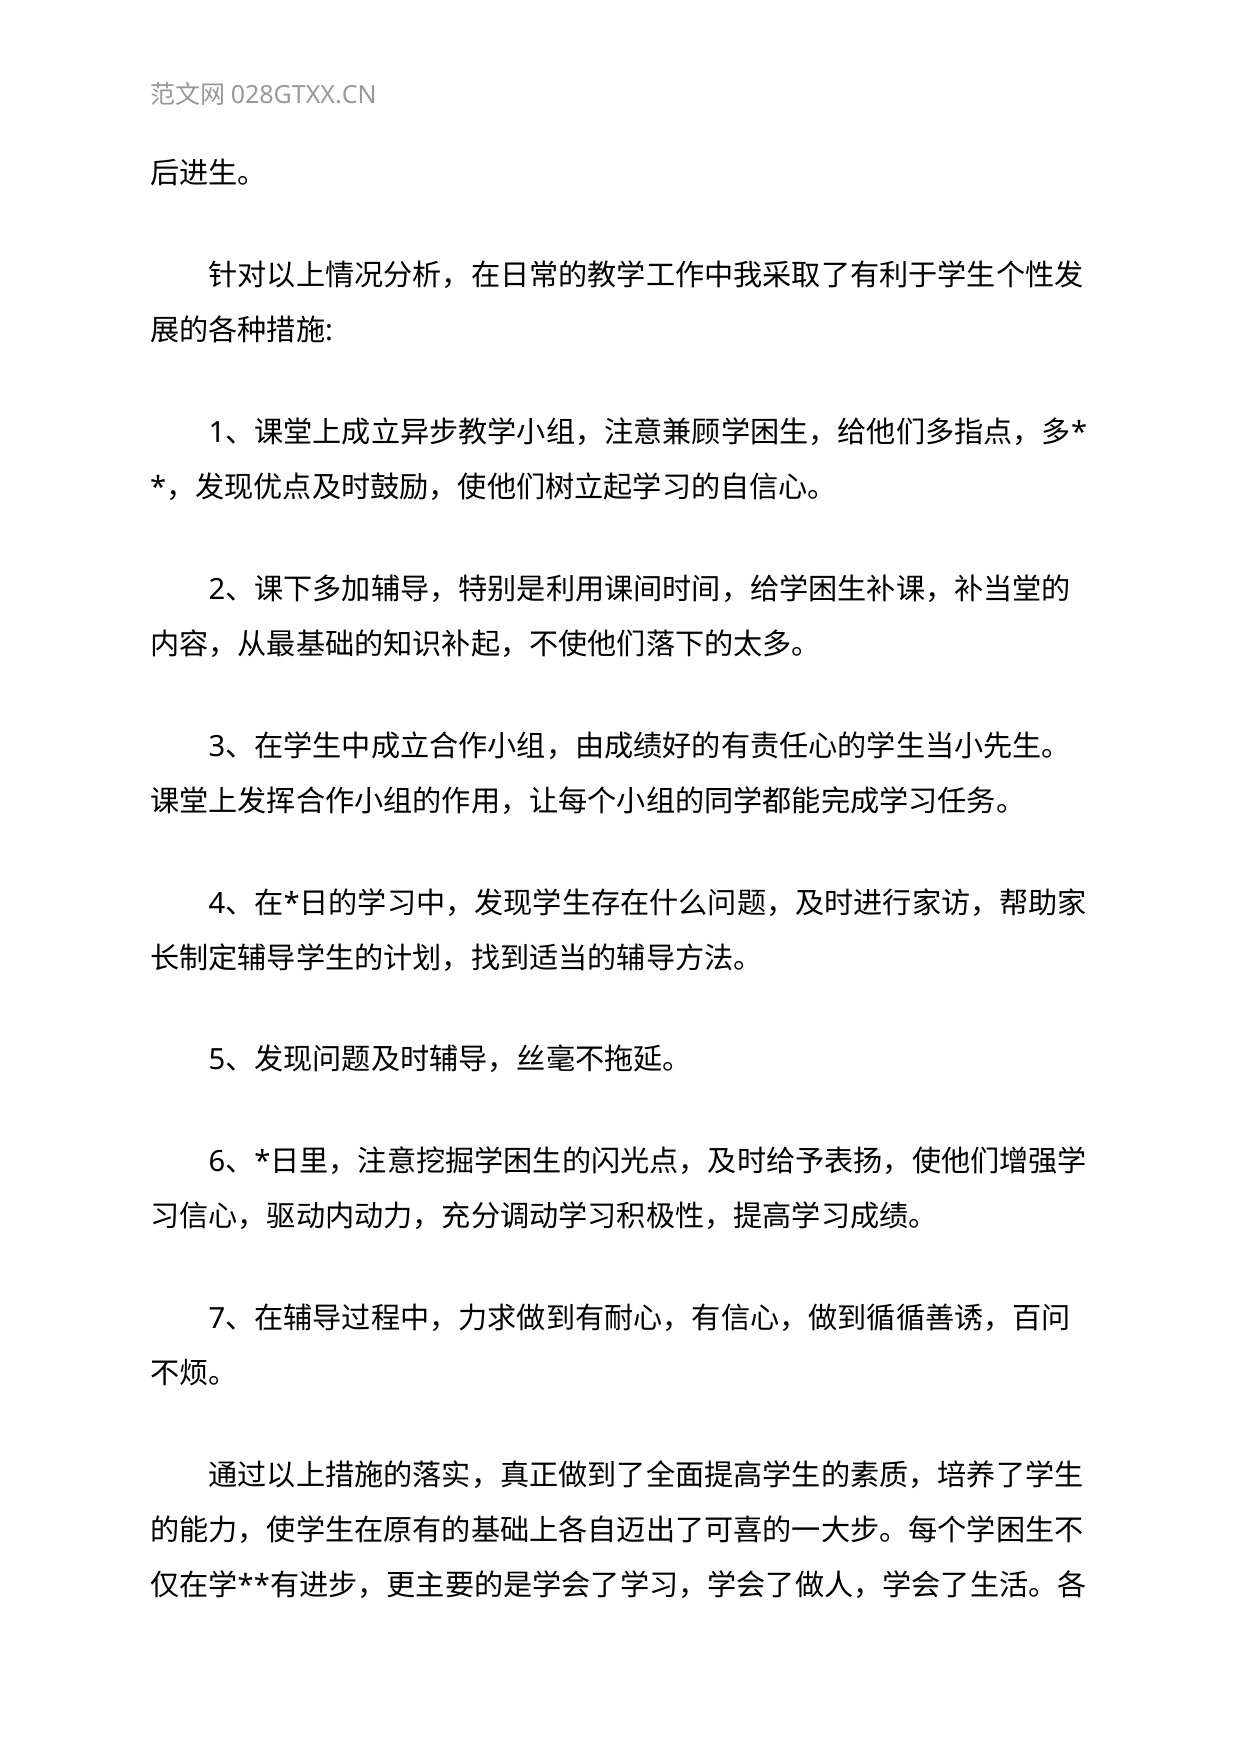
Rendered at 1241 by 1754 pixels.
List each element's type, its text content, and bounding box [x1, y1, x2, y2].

text 2、课下多加辅导，特别是利用课间时间，给学困生补课，补当堂的内容，从最基础的知识补起，不使他们落下的太多。 [150, 566, 1090, 663]
text 5、发现问题及时辅导，丝毫不拖延。 [150, 1036, 1090, 1078]
text 4、在*日的学习中，发现学生存在什么问题，及时进行家访，帮助家长制定辅导学生的计划，找到适当的辅导方法。 [150, 879, 1090, 976]
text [150, 150, 1090, 192]
text 3、在学生中成立合作小组，由成绩好的有责任心的学生当小先生。课堂上发挥合作小组的作用，让每个小组的同学都能完成学习任务。 [150, 722, 1090, 820]
text 针对以上情况分析，在日常的教学工作中我采取了有利于学生个性发展的各种措施: [150, 252, 1090, 349]
text 6、*日里，注意挖掘学困生的闪光点，及时给予表扬，使他们增强学习信心，驱动内动力，充分调动学习积极性，提高学习成绩。 [150, 1138, 1090, 1235]
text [150, 1451, 1090, 1604]
text 7、在辅导过程中，力求做到有耐心，有信心，做到循循善诱，百问不烦。 [150, 1295, 1090, 1392]
text 1、课堂上成立异步教学小组，注意兼顾学困生，给他们多指点，多**，发现优点及时鼓励，使他们树立起学习的自信心。 [150, 409, 1090, 506]
